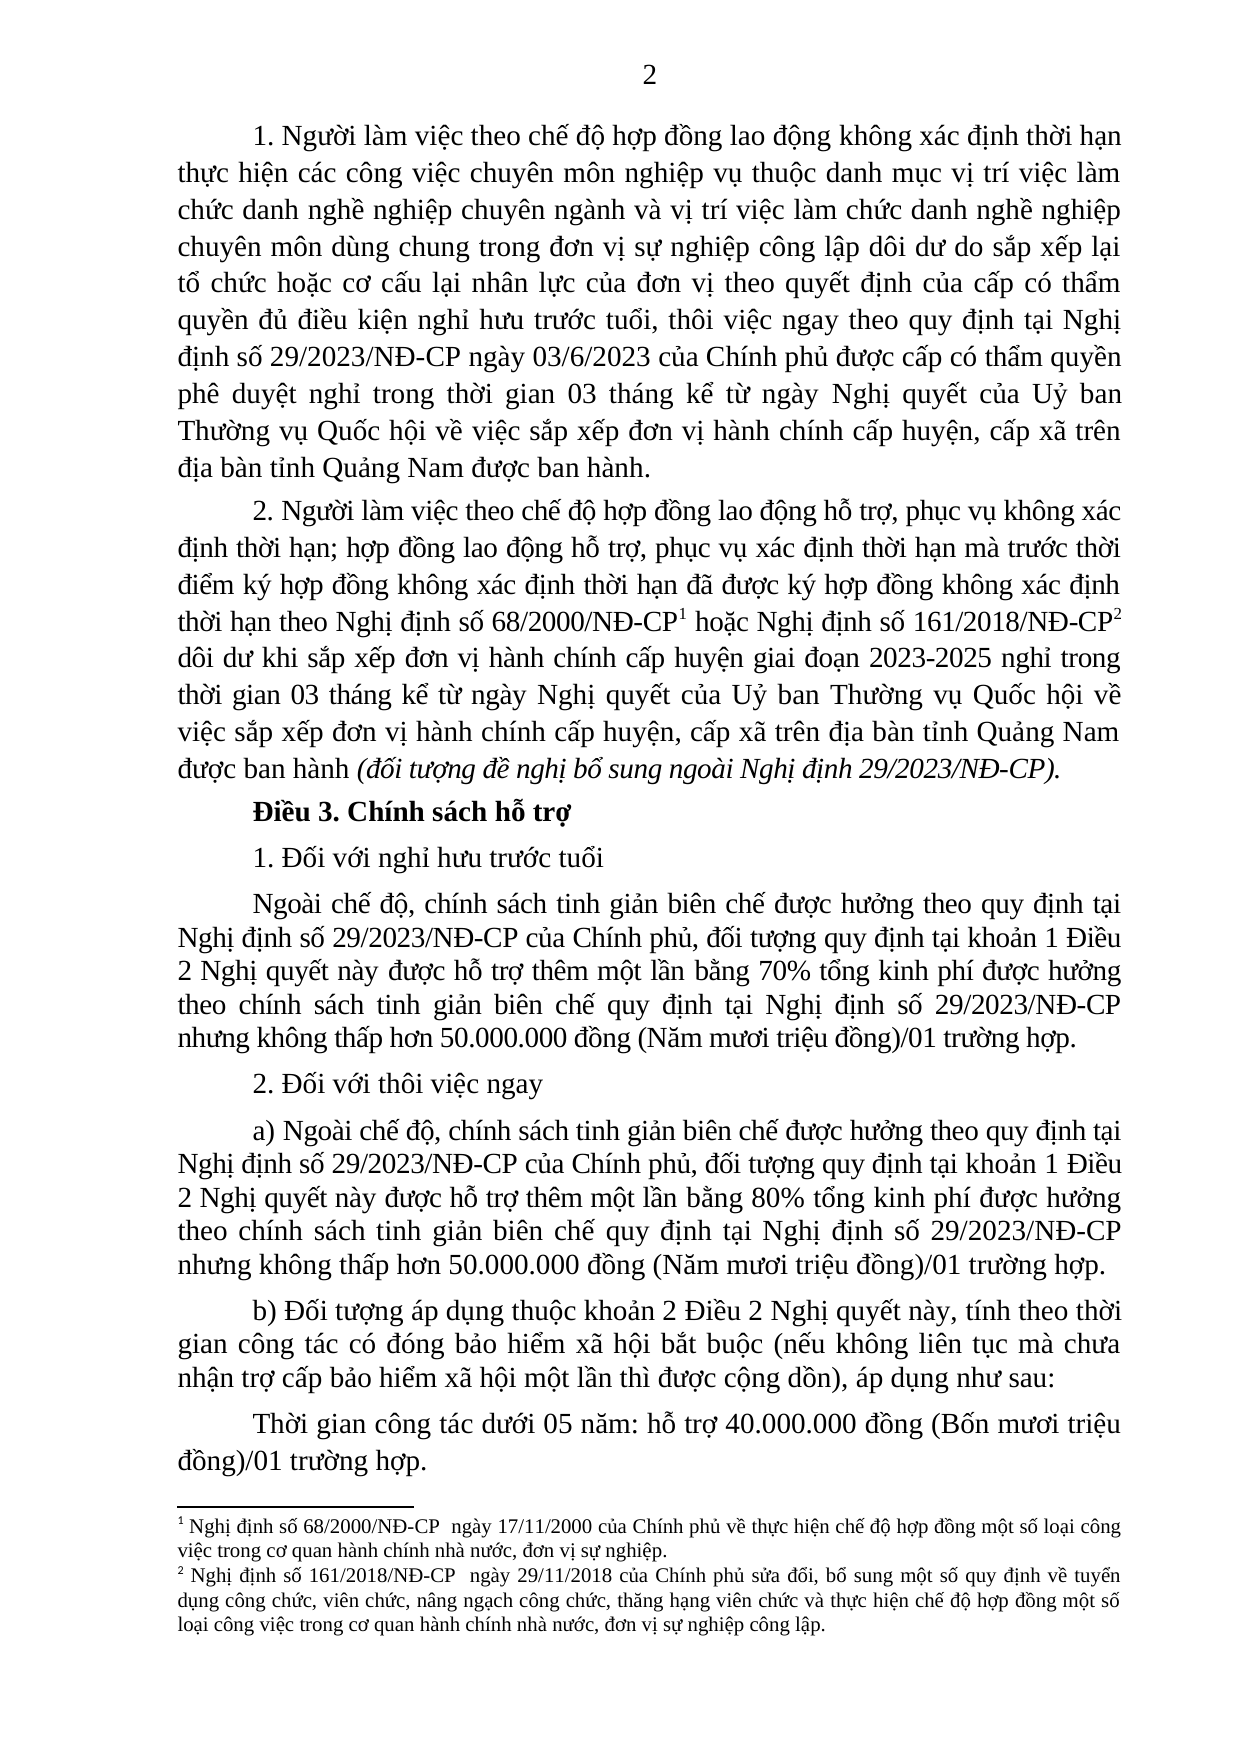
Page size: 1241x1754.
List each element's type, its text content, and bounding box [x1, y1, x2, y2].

text 1. Người làm việc theo chế độ hợp đồng lao động không xác định thời hạn thực hiện các công việc chuyên môn nghiệp vụ thuộc danh mục vị trí việc làm chức danh nghề nghiệp chuyên ngành và vị trí việc làm chức danh nghề nghiệp chuyên môn dùng chung trong đơn vị sự nghiệp công lập dôi dư do sắp xếp lại tổ chức hoặc cơ cấu lại nhân lực của đơn vị theo quyết định của cấp có thẩm quyền đủ điều kiện nghỉ hưu trước tuổi, thôi việc ngay theo quy định tại Nghị định số 29/2023/NĐ-CP ngày 03/6/2023 của Chính phủ được cấp có thẩm quyền phê duyệt nghỉ trong thời gian 03 tháng kể từ ngày Nghị quyết của Uỷ ban Thường vụ Quốc hội về việc sắp xếp đơn vị hành chính cấp huyện, cấp xã trên địa bàn tỉnh Quảng Nam được ban hành. [177, 118, 1122, 483]
text 2. Đối với thôi việc ngay [177, 1067, 1122, 1100]
text Điều 3. Chính sách hỗ trợ [177, 794, 1122, 828]
text Thời gian công tác dưới 05 năm: hỗ trợ 40.000.000 đồng (Bốn mươi triệu đồng)/01 trường hợp. [177, 1406, 1122, 1476]
text Ngoài chế độ, chính sách tinh giản biên chế được hưởng theo quy định tại Nghị định số 29/2023/NĐ-CP của Chính phủ, đối tượng quy định tại khoản 1 Điều 2 Nghị quyết này được hỗ trợ thêm một lần bằng 70% tổng kinh phí được hưởng theo chính sách tinh giản biên chế quy định tại Nghị định số 29/2023/NĐ-CP nhưng không thấp hơn 50.000.000 đồng (Năm mươi triệu đồng)/01 trường hợp. [177, 886, 1122, 1054]
text 2. Người làm việc theo chế độ hợp đồng lao động hỗ trợ, phục vụ không xác định thời hạn; hợp đồng lao động hỗ trợ, phục vụ xác định thời hạn mà trước thời điểm ký hợp đồng không xác định thời hạn đã được ký hợp đồng không xác định thời hạn theo Nghị định số 68/2000/NĐ-CP hoặc Nghị định số 161/2018/NĐ-CP dôi dư khi sắp xếp đơn vị hành chính cấp huyện giai đoạn 2023-2025 nghỉ trong thời gian 03 tháng kể từ ngày Nghị quyết của Uỷ ban Thường vụ Quốc hội về việc sắp xếp đơn vị hành chính cấp huyện, cấp xã trên địa bàn tỉnh Quảng Nam được ban hành (đối tượng đề nghị bổ sung ngoài Nghị định 29/2023/NĐ-CP). [177, 493, 1122, 785]
text b) Đối tượng áp dụng thuộc khoản 2 Điều 2 Nghị quyết này, tính theo thời gian công tác có đóng bảo hiểm xã hội bắt buộc (nếu không liên tục mà chưa nhận trợ cấp bảo hiểm xã hội một lần thì được cộng dồn), áp dụng như sau: [177, 1293, 1122, 1393]
text a) Ngoài chế độ, chính sách tinh giản biên chế được hưởng theo quy định tại Nghị định số 29/2023/NĐ-CP của Chính phủ, đối tượng quy định tại khoản 1 Điều 2 Nghị quyết này được hỗ trợ thêm một lần bằng 80% tổng kinh phí được hưởng theo chính sách tinh giản biên chế quy định tại Nghị định số 29/2023/NĐ-CP nhưng không thấp hơn 50.000.000 đồng (Năm mươi triệu đồng)/01 trường hợp. [177, 1113, 1122, 1280]
text 1. Đối với nghỉ hưu trước tuổi [177, 840, 1122, 874]
